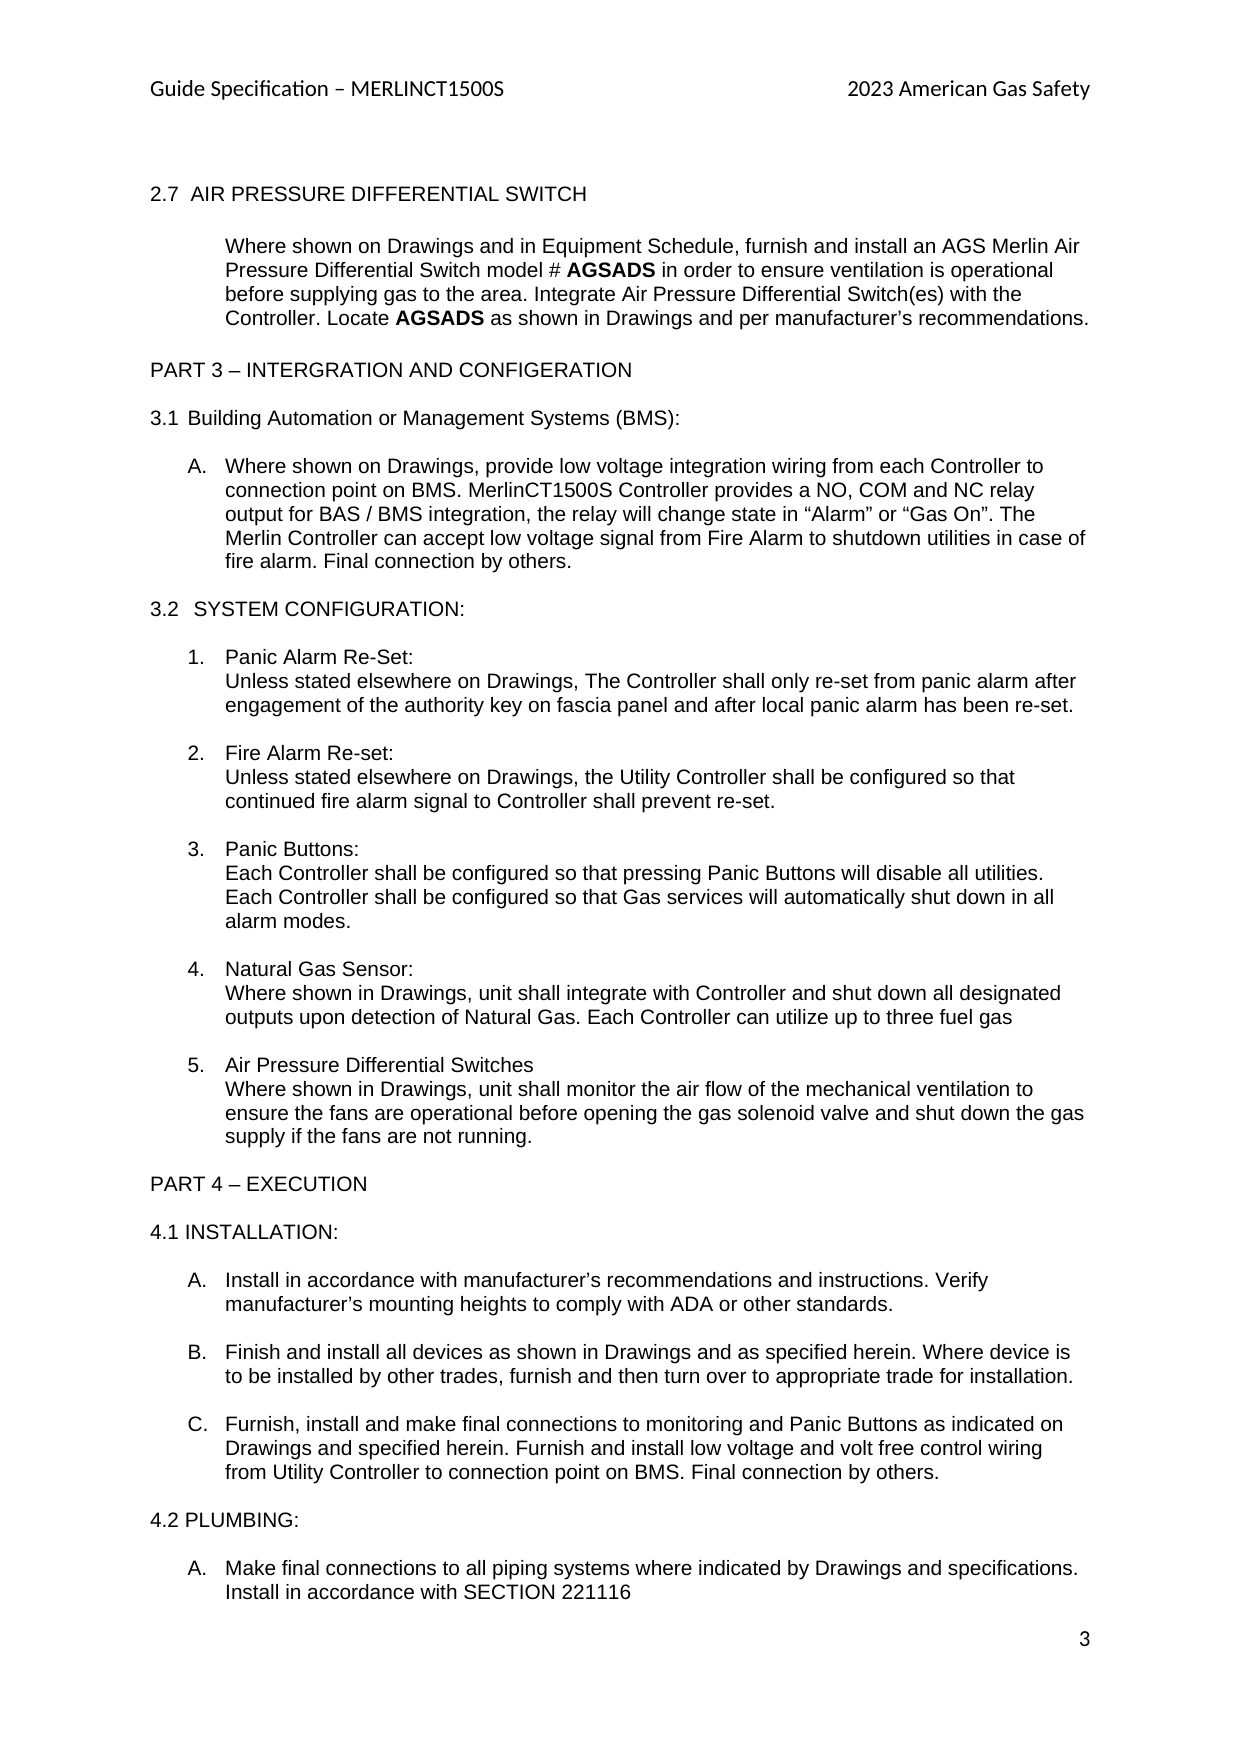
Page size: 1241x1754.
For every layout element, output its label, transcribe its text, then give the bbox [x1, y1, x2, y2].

text PART 3 – INTERGRATION AND CONFIGERATION [150, 358, 1090, 382]
text Unless stated elsewhere on Drawings, The Controller shall only re-set from panic alarm after engagement of the authority key on fascia panel and after local panic alarm has been re-set. [225, 669, 1090, 717]
list Panic Buttons: [187, 837, 1090, 861]
list SYSTEM CONFIGURATION: [150, 597, 1090, 621]
list Natural Gas Sensor: [187, 957, 1090, 981]
list Furnish, install and make final connections to monitoring and Panic Buttons as indicated on Drawings and specified herein. Furnish and install low voltage and volt free control wiring from Utility Controller to connection point on BMS. Final connection by others. [187, 1412, 1090, 1484]
text Where shown on Drawings and in Equipment Schedule, furnish and install an AGS Merlin Air Pressure Differential Switch model # AGSADS in order to ensure ventilation is operational before supplying gas to the area. Integrate Air Pressure Differential Switch(es) with the Controller. Locate AGSADS as shown in Drawings and per manufacturer’s recommendations. [225, 234, 1090, 358]
list Air Pressure Differential Switches [187, 1052, 1090, 1076]
text Each Controller shall be configured so that pressing Panic Buttons will disable all utilities. Each Controller shall be configured so that Gas services will automatically shut down in all alarm modes. [225, 861, 1090, 933]
list Panic Alarm Re-Set: [187, 645, 1090, 669]
text Unless stated elsewhere on Drawings, the Utility Controller shall be configured so that continued fire alarm signal to Controller shall prevent re-set. [225, 765, 1090, 813]
text Where shown in Drawings, unit shall monitor the air flow of the mechanical ventilation to ensure the fans are operational before opening the gas solenoid valve and shut down the gas supply if the fans are not running. [225, 1076, 1090, 1148]
text PART 4 – EXECUTION [150, 1172, 1090, 1196]
text 4.1 INSTALLATION: [150, 1220, 1090, 1244]
list Install in accordance with manufacturer’s recommendations and instructions. Verify manufacturer’s mounting heights to comply with ADA or other standards. [187, 1268, 1090, 1316]
text 4.2 PLUMBING: [150, 1508, 1090, 1532]
list Finish and install all devices as shown in Drawings and as specified herein. Where device is to be installed by other trades, furnish and then turn over to appropriate trade for installation. [187, 1340, 1090, 1388]
text Where shown in Drawings, unit shall integrate with Controller and shut down all designated outputs upon detection of Natural Gas. Each Controller can utilize up to three fuel gas [225, 981, 1090, 1028]
text 2.7 AIR PRESSURE DIFFERENTIAL SWITCH [150, 182, 1090, 206]
list Where shown on Drawings, provide low voltage integration wiring from each Controller to connection point on BMS. MerlinCT1500S Controller provides a NO, COM and NC relay output for BAS / BMS integration, the relay will change state in “Alarm” or “Gas On”. The Merlin Controller can accept low voltage signal from Fire Alarm to shutdown utilities in case of fire alarm. Final connection by others. [187, 453, 1090, 573]
list Building Automation or Management Systems (BMS): [150, 406, 1090, 429]
list Fire Alarm Re-set: [187, 741, 1090, 765]
list Make final connections to all piping systems where indicated by Drawings and specifications. Install in accordance with SECTION 221116 [187, 1556, 1090, 1603]
